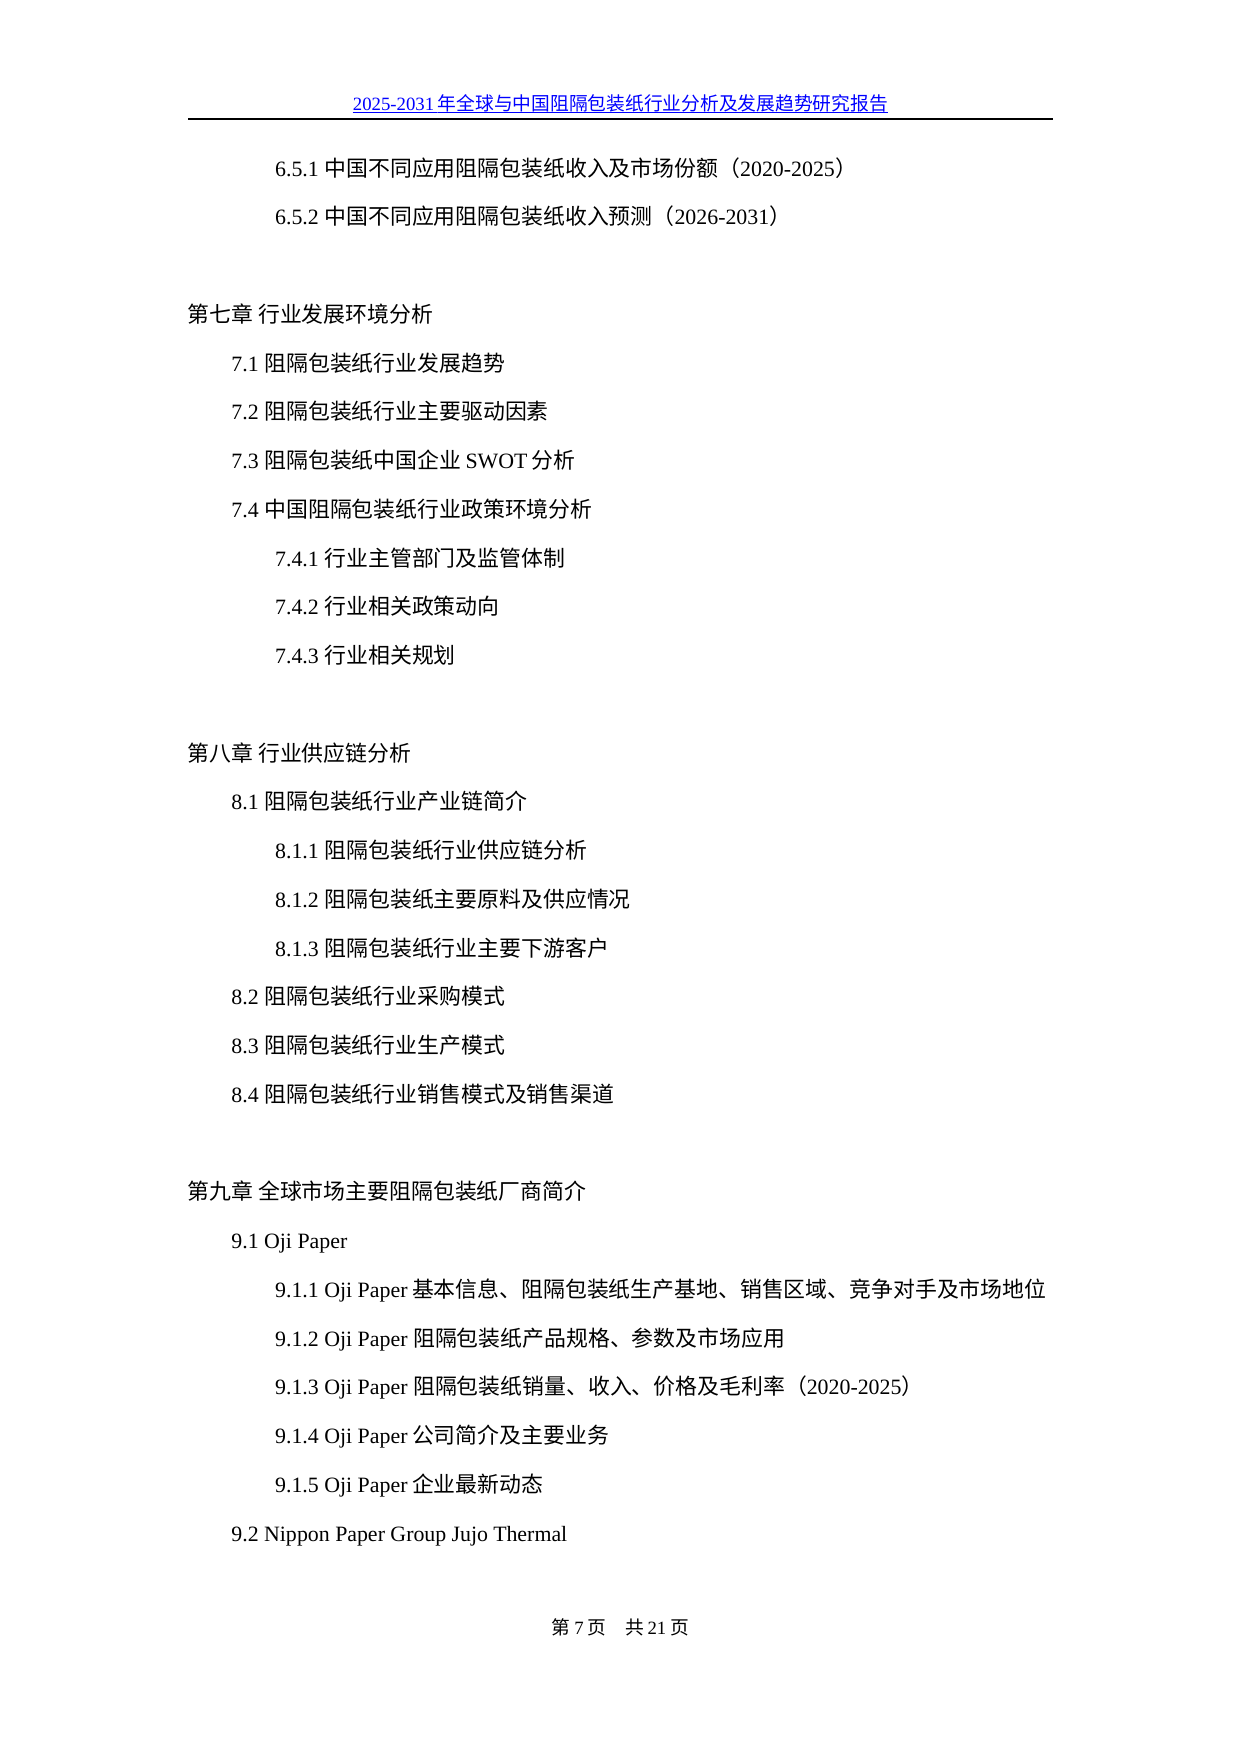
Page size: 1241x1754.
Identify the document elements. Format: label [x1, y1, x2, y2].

text [187, 150, 1053, 1548]
